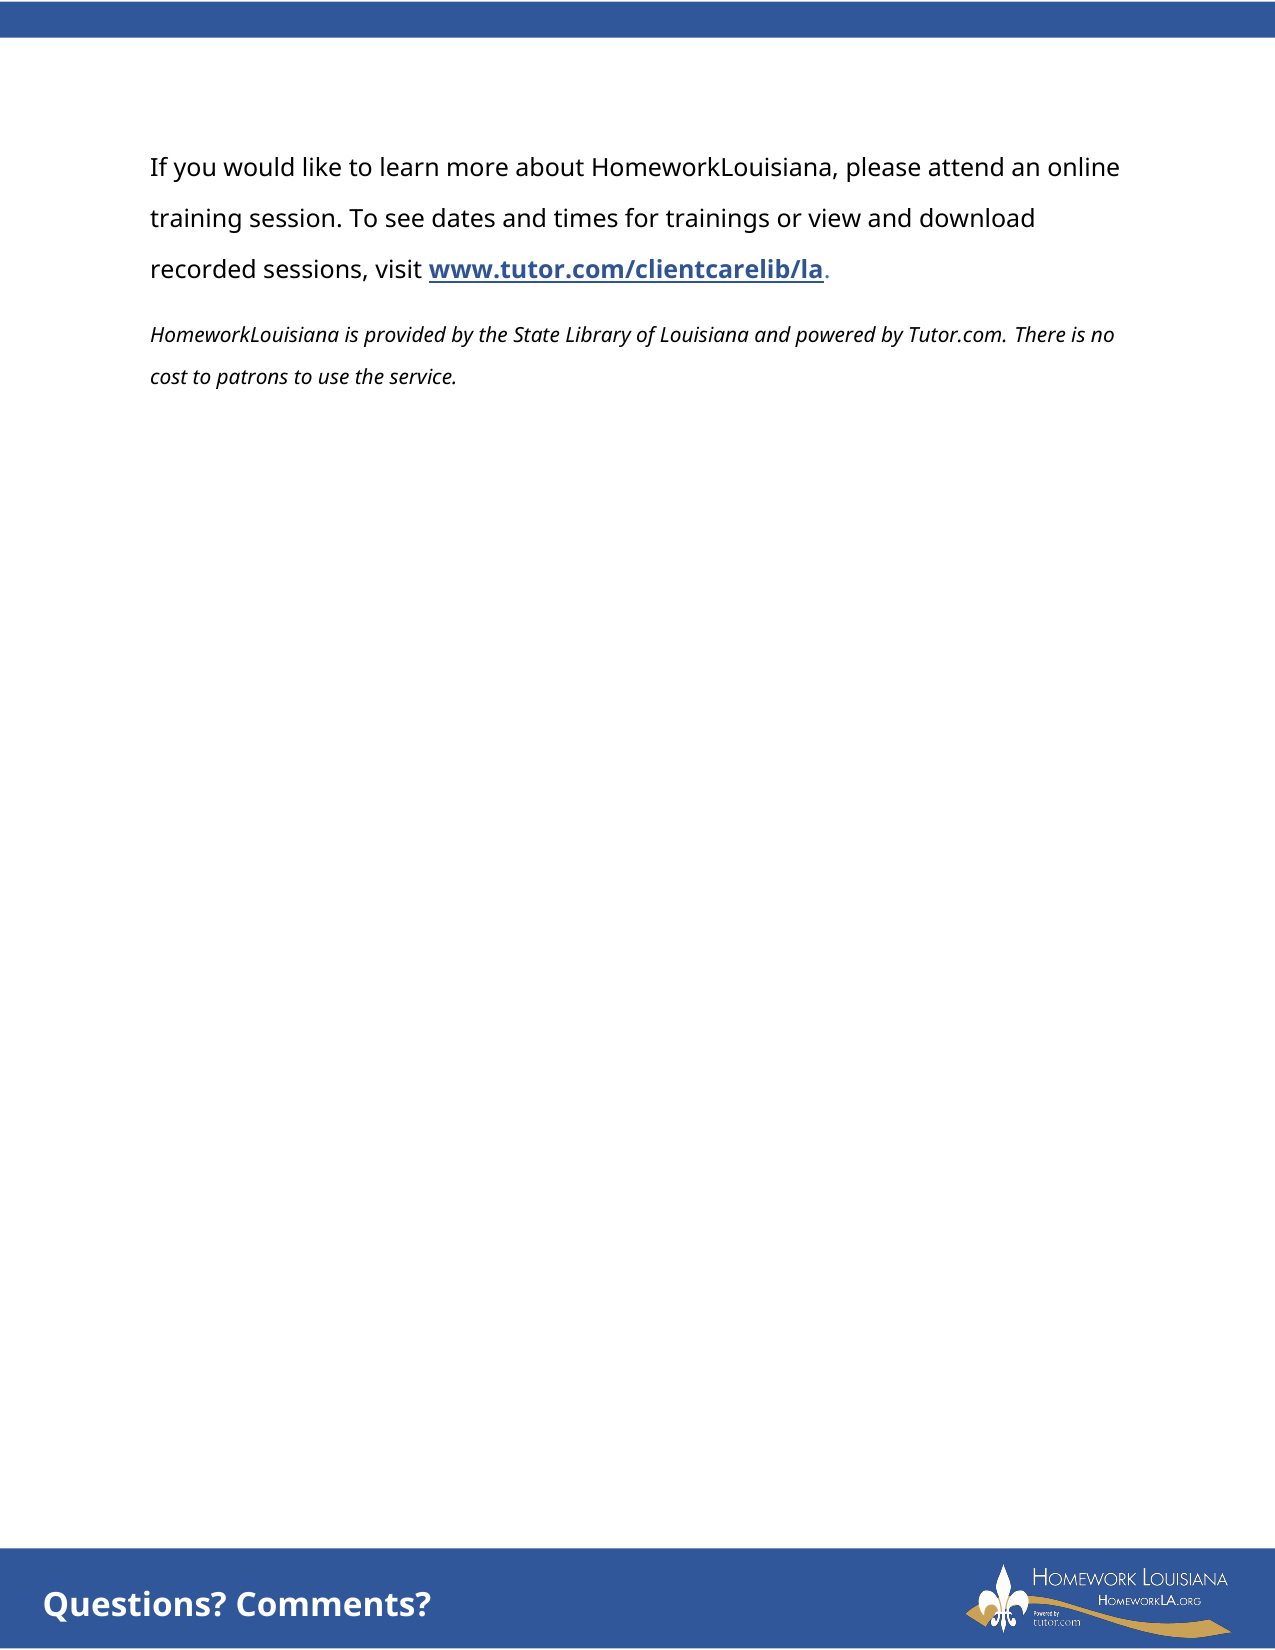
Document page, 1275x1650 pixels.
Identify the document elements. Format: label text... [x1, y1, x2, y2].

picture [965, 1563, 1233, 1638]
text If you would like to learn more about HomeworkLouisiana, please attend an online training session. To see dates and times for trainings or view and download recorded sessions, visit www.tutor.com/clientcarelib/la. [150, 150, 1125, 286]
text HomeworkLouisiana is provided by the State Library of Louisiana and powered by Tutor.com. There is no cost to patrons to use the service. [150, 320, 1125, 391]
